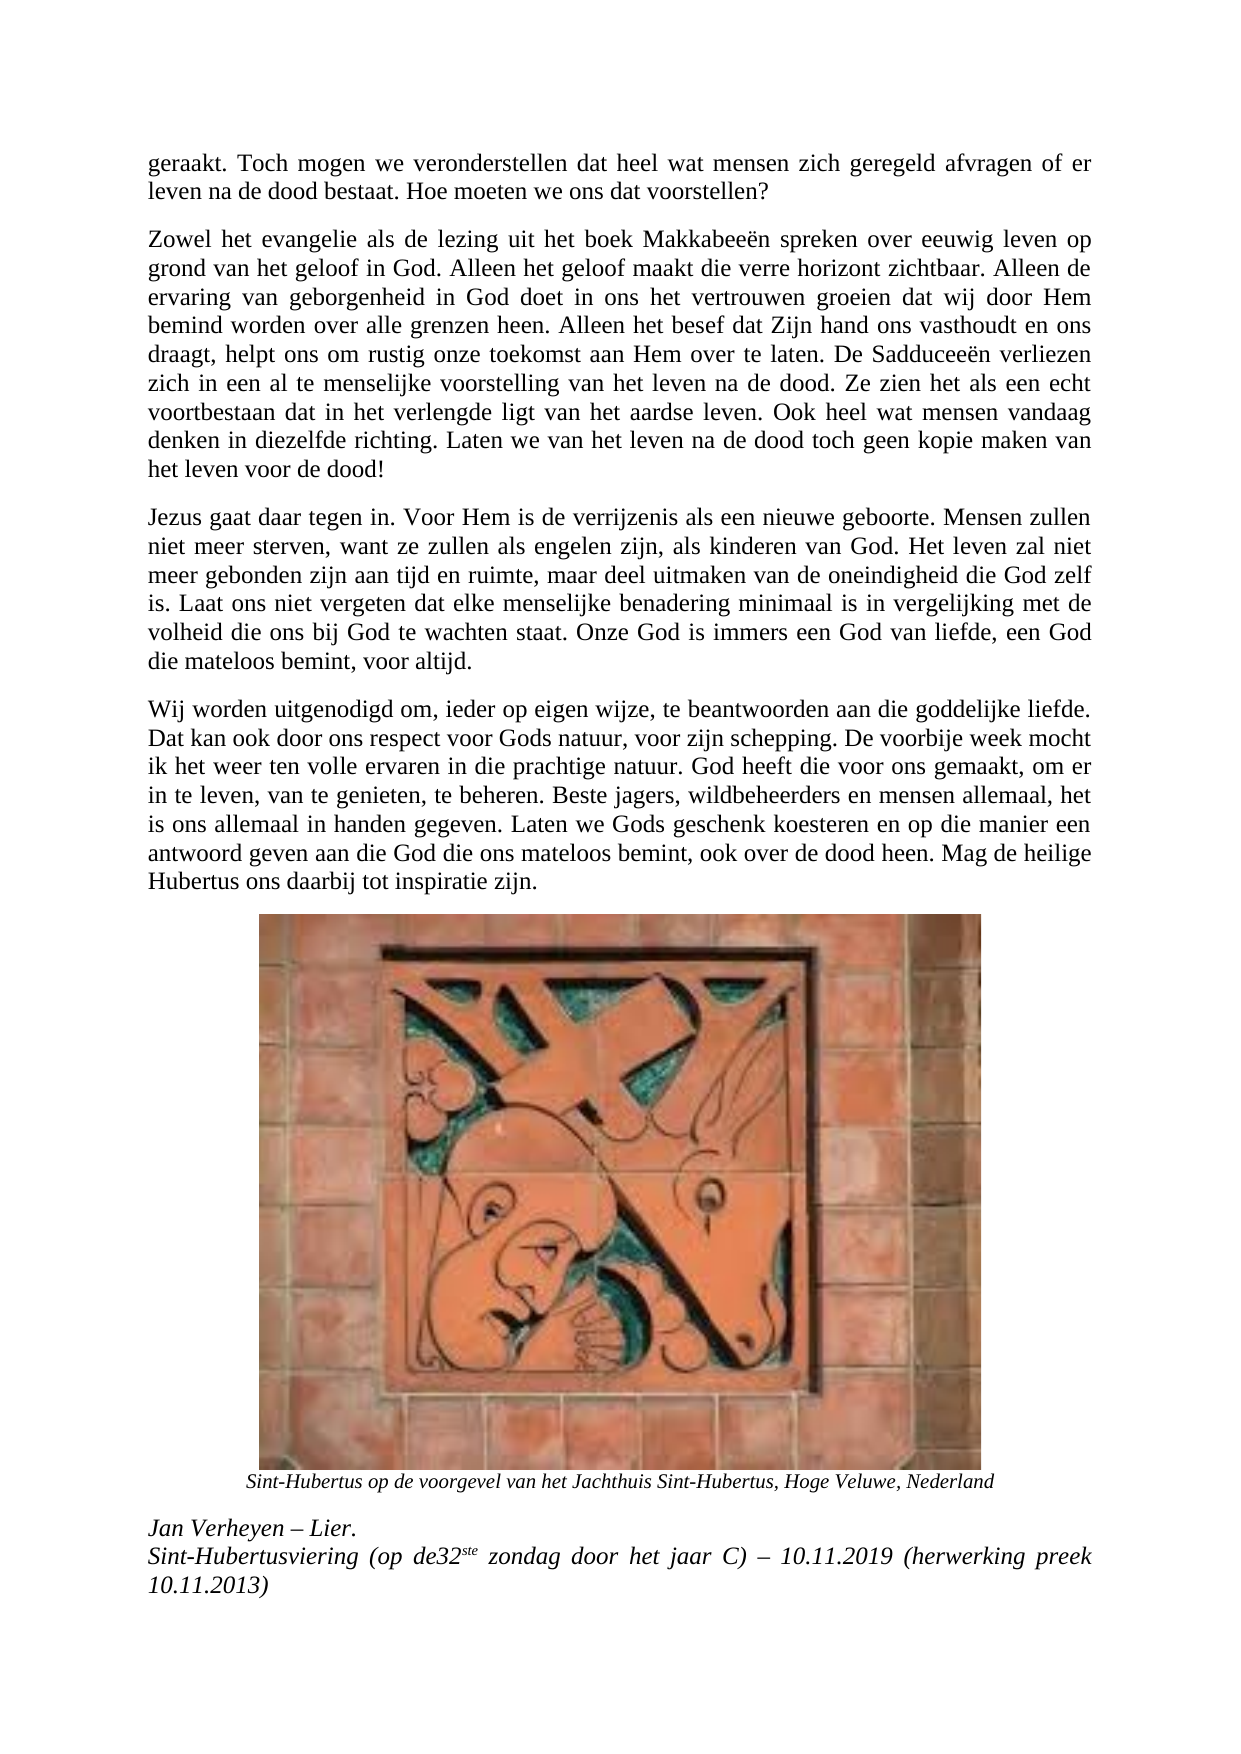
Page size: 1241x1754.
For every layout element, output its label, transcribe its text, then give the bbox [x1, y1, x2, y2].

subtitle Sint-Hubertus op de voorgevel van het Jachthuis Sint-Hubertus, Hoge Veluwe, Nederland [148, 1469, 1093, 1493]
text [148, 148, 1093, 205]
text Wij worden uitgenodigd om, ieder op eigen wijze, te beantwoorden aan die goddelijke liefde. Dat kan ook door ons respect voor Gods natuur, voor zijn schepping. De voorbije week mocht ik het weer ten volle ervaren in die prachtige natuur. God heeft die voor ons gemaakt, om er in te leven, van te genieten, te beheren. Beste jagers, wildbeheerders en mensen allemaal, het is ons allemaal in handen gegeven. Laten we Gods geschenk koesteren en op die manier een antwoord geven aan die God die ons mateloos bemint, ook over de dood heen. Mag de heilige Hubertus ons daarbij tot inspiratie zijn. [148, 694, 1093, 895]
text Zowel het evangelie als de lezing uit het boek Makkabeeën spreken over eeuwig leven op grond van het geloof in God. Alleen het geloof maakt die verre horizont zichtbaar. Alleen de ervaring van geborgenheid in God doet in ons het vertrouwen groeien dat wij door Hem bemind worden over alle grenzen heen. Alleen het besef dat Zijn hand ons vasthoudt en ons draagt, helpt ons om rustig onze toekomst aan Hem over te laten. De Sadduceeën verliezen zich in een al te menselijke voorstelling van het leven na de dood. Ze zien het als een echt voortbestaan dat in het verlengde ligt van het aardse leven. Ook heel wat mensen vandaag denken in diezelfde richting. Laten we van het leven na de dood toch geen kopie maken van het leven voor de dood! [148, 224, 1093, 483]
picture [259, 914, 982, 1470]
text Jan Verheyen – Lier. [148, 1513, 1093, 1541]
text Jezus gaat daar tegen in. Voor Hem is de verrijzenis als een nieuwe geboorte. Mensen zullen niet meer sterven, want ze zullen als engelen zijn, als kinderen van God. Het leven zal niet meer gebonden zijn aan tijd en ruimte, maar deel uitmaken van de oneindigheid die God zelf is. Laat ons niet vergeten dat elke menselijke benadering minimaal is in vergelijking met de volheid die ons bij God te wachten staat. Onze God is immers een God van liefde, een God die mateloos bemint, voor altijd. [148, 502, 1093, 675]
text Sint-Hubertusviering (op de32ste zondag door het jaar C) – 10.11.2019 (herwerking preek 10.11.2013) [148, 1541, 1093, 1599]
